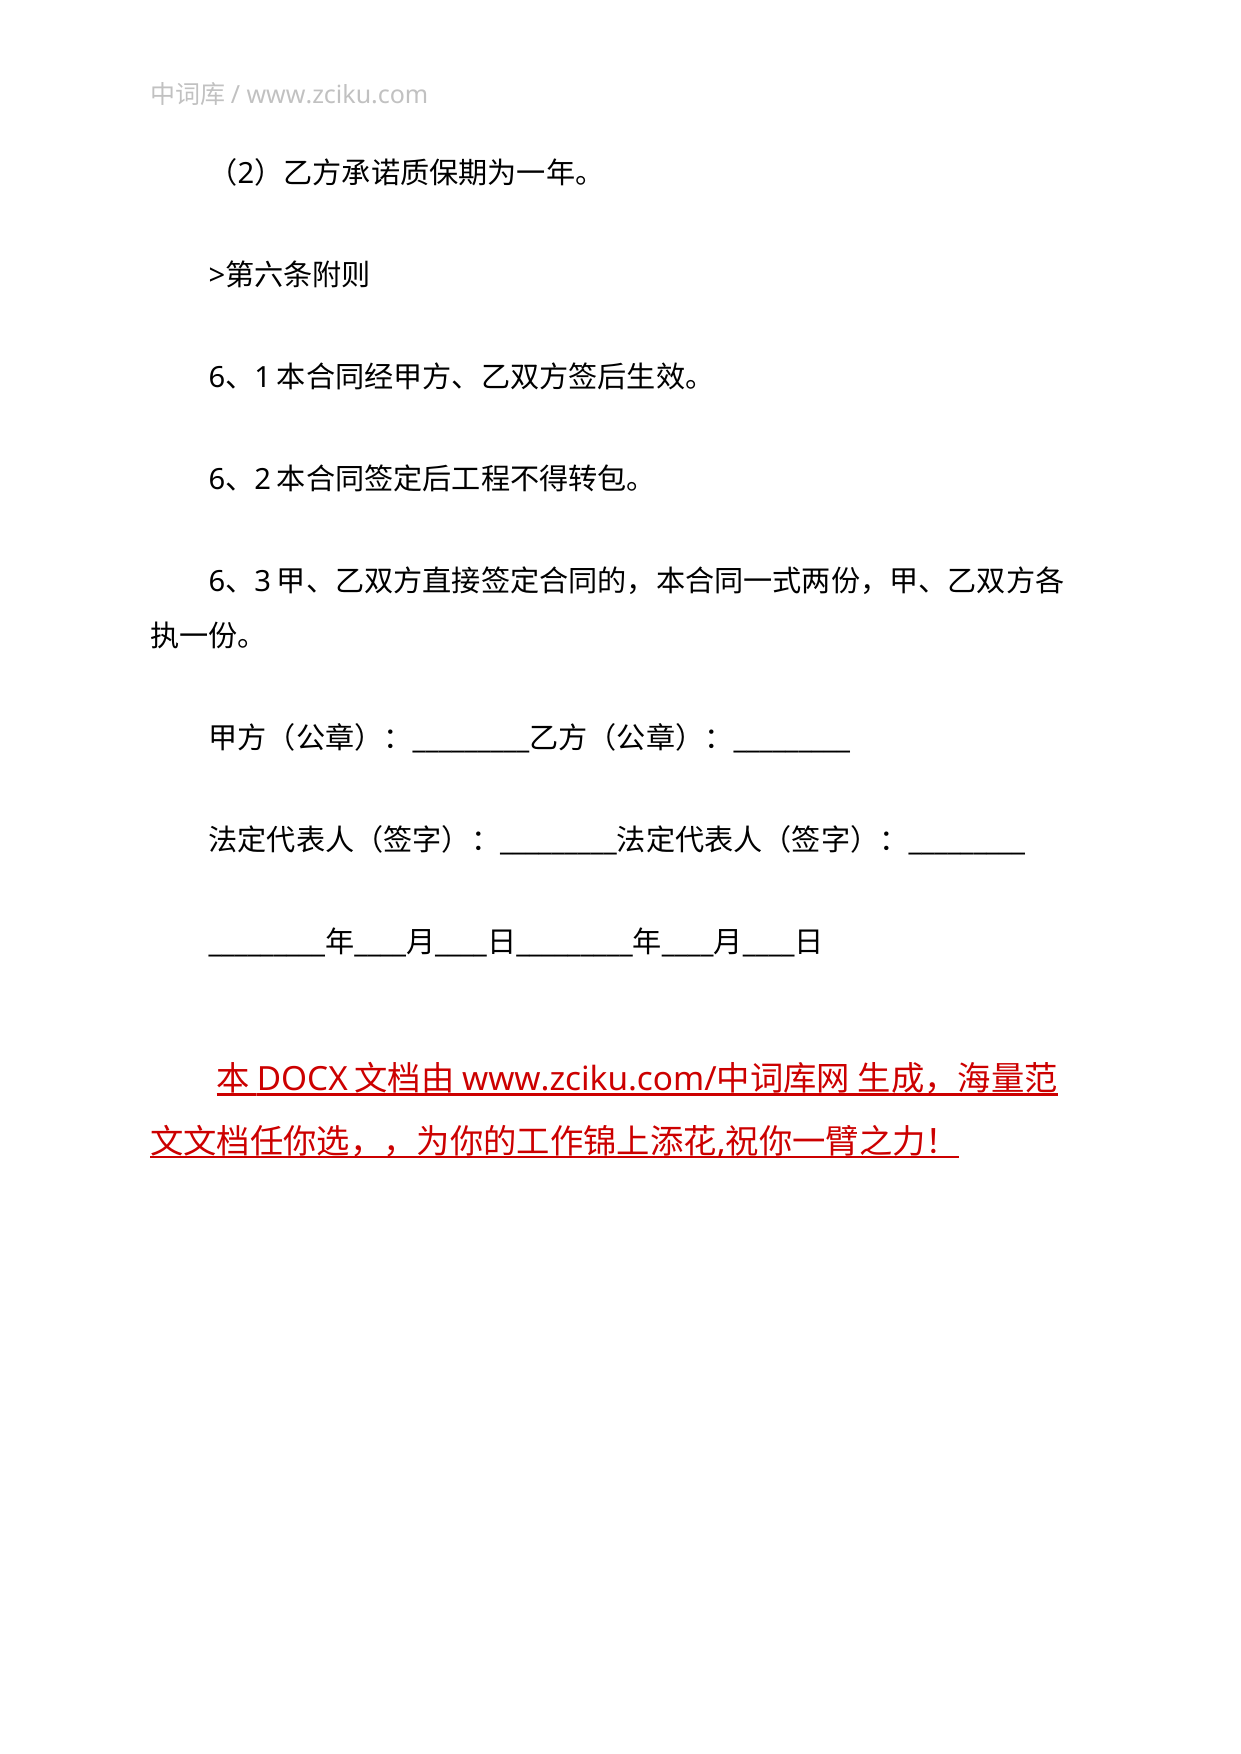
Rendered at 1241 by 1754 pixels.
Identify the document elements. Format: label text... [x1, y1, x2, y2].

text （2）乙方承诺质保期为一年。 [150, 150, 1090, 192]
text 本DOCX文档由 www.zciku.com/中词库网 生成，海量范文文档任你选，，为你的工作锦上添花,祝你一臂之力！ [150, 1052, 1090, 1163]
text _________年____月____日_________年____月____日 [150, 919, 1090, 961]
text 法定代表人（签字）：_________法定代表人（签字）：_________ [150, 817, 1090, 859]
text 6、1本合同经甲方、乙双方签后生效。 [150, 354, 1090, 396]
text >第六条附则 [150, 252, 1090, 294]
text 6、3甲、乙双方直接签定合同的，本合同一式两份，甲、乙双方各执一份。 [150, 558, 1090, 655]
text 6、2本合同签定后工程不得转包。 [150, 456, 1090, 498]
text 甲方（公章）：_________乙方（公章）：_________ [150, 715, 1090, 757]
